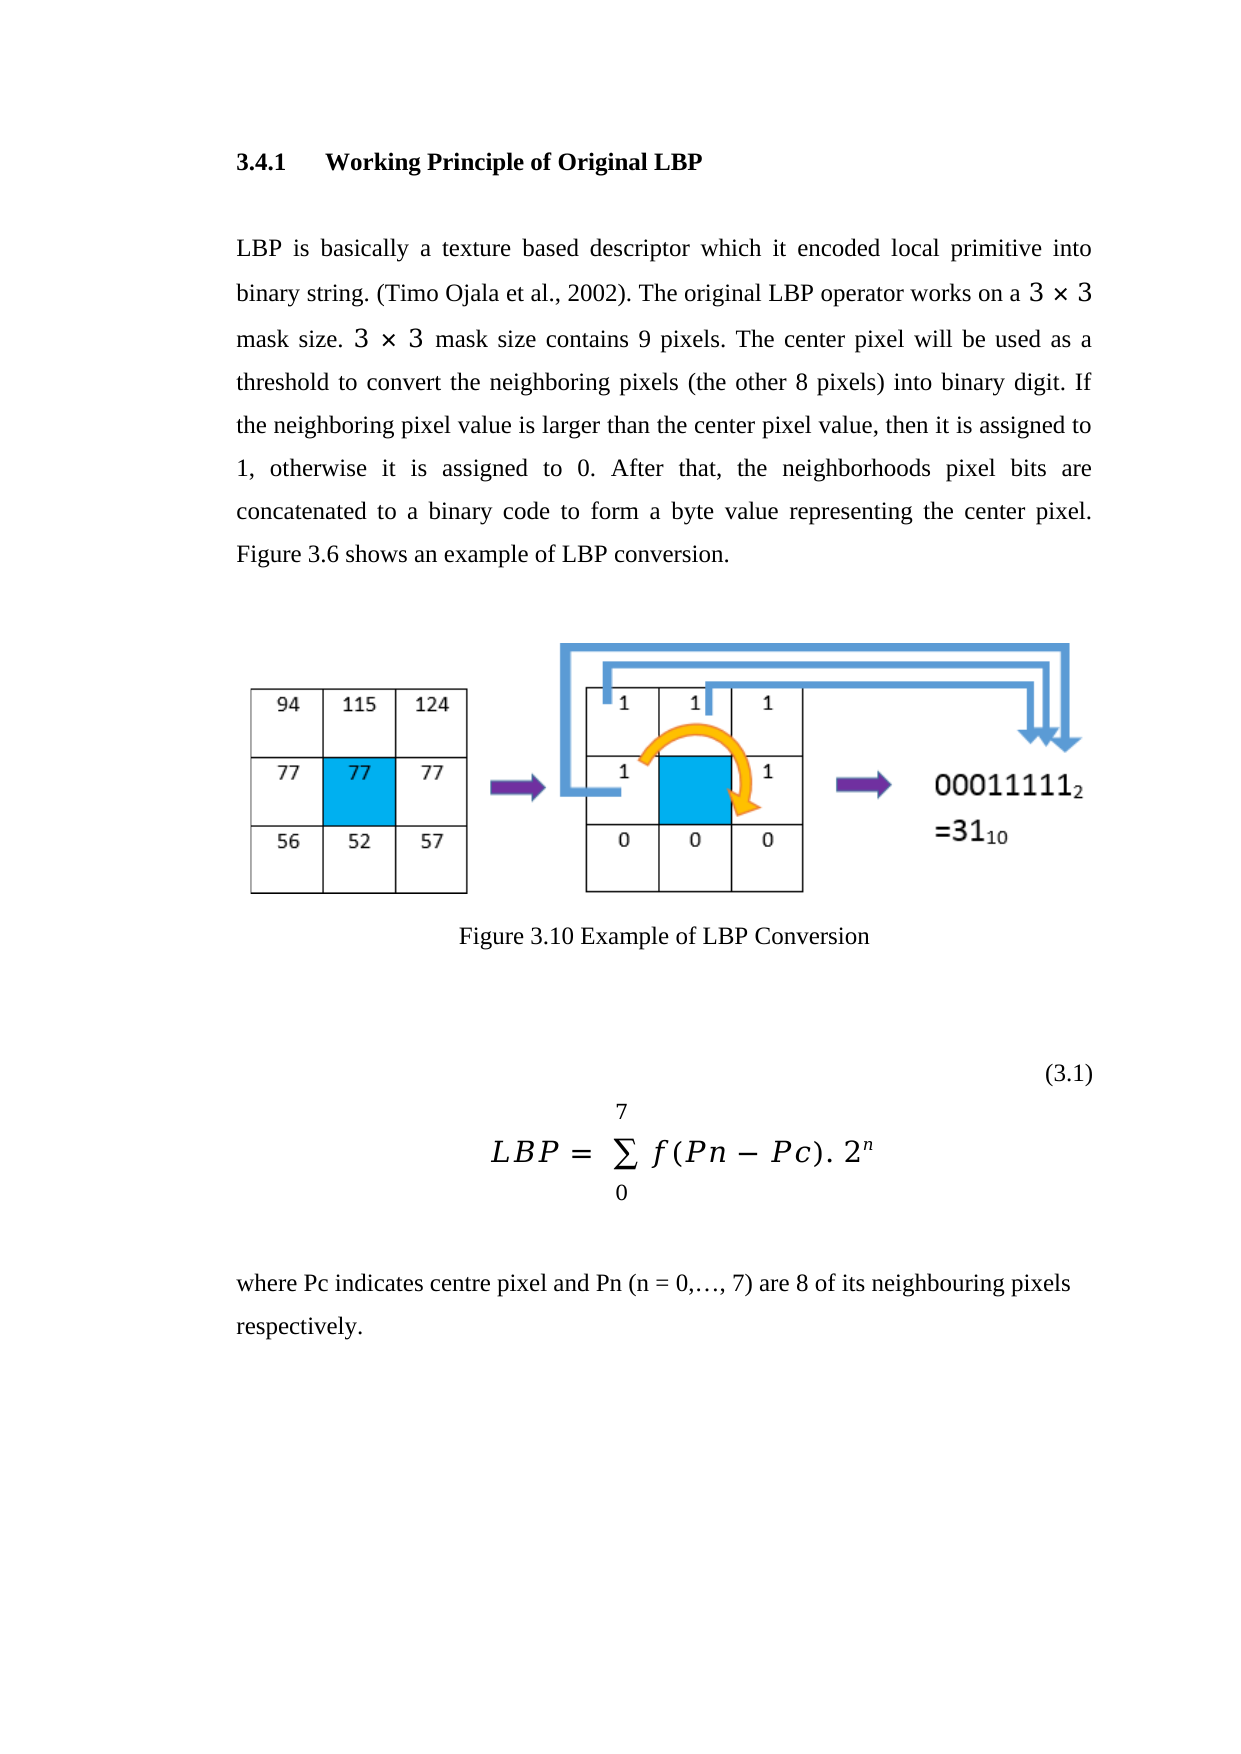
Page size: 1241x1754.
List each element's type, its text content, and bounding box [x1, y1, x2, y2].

text (3.1) [175, 1058, 1093, 1086]
text where Pc indicates centre pixel and Pn (n = 0,…, 7) are 8 of its neighbouring pixels respectively. [236, 1268, 1126, 1340]
subtitle Working Principle of Original LBP [236, 147, 1126, 176]
picture [250, 643, 1084, 894]
text 7 [175, 1099, 1068, 1124]
text LBP is basically a texture based descriptor which it encoded local primitive into binary string. (Timo Ojala et al., 2002). The original LBP operator works on a 3 × 3 mask size. 3 × 3 mask size contains 9 pixels. The center pixel will be used as a threshold to convert the neighboring pixels (the other 8 pixels) into binary digit. If the neighboring pixel value is larger than the center pixel value, then it is assigned to 1, otherwise it is assigned to 0. After that, the neighborhoods pixel bits are concatenated to a binary code to form a byte value representing the center pixel. Figure 3.6 shows an example of LBP conversion. [236, 233, 1093, 568]
text 0 [175, 1180, 1068, 1205]
text Figure 3.10 Example of LBP Conversion [209, 921, 1119, 950]
subtitle 𝐿𝐵𝑃 = ∑ 𝑓(𝑃𝑛 − 𝑃𝑐). 2𝑛 [209, 1134, 1118, 1169]
